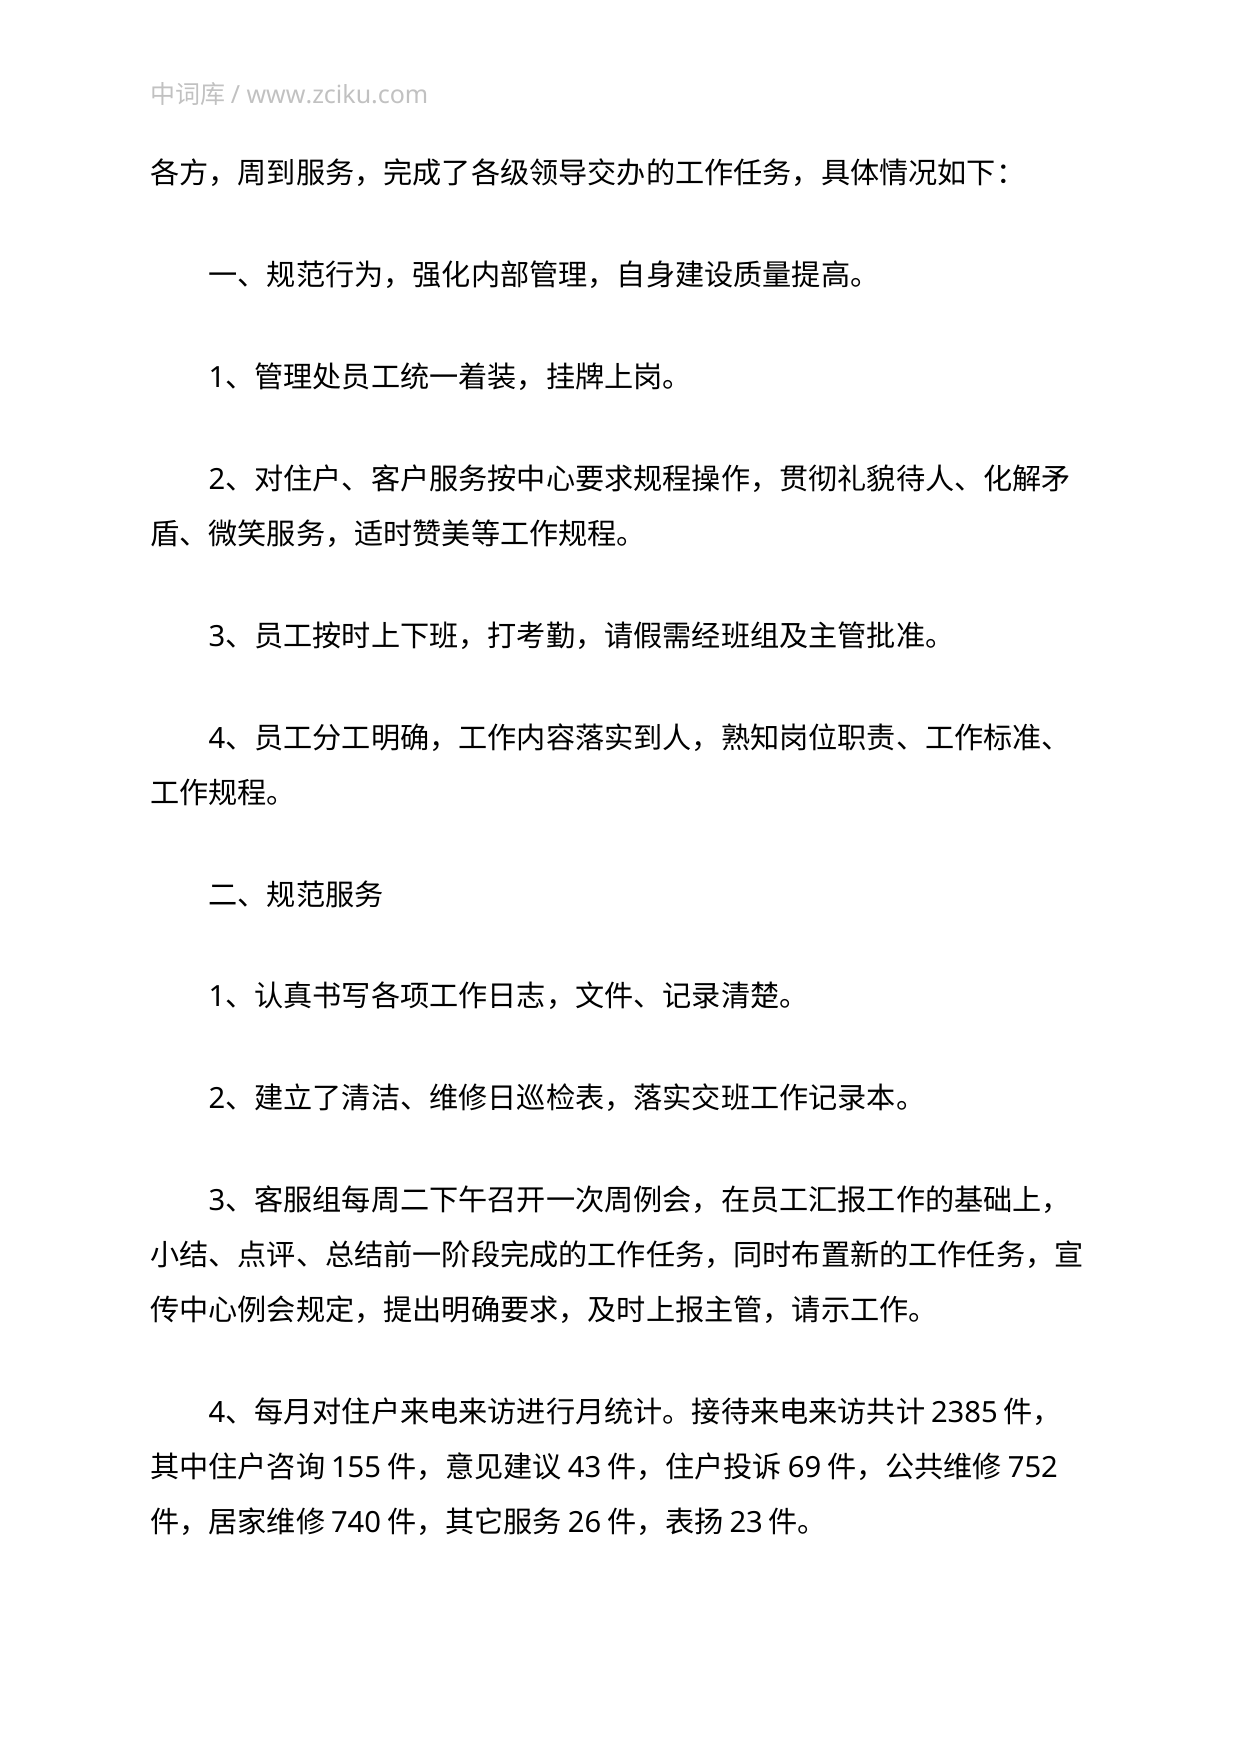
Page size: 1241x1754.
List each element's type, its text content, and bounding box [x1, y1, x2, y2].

text 1、管理处员工统一着装，挂牌上岗。 [150, 353, 1090, 396]
text 3、客服组每周二下午召开一次周例会，在员工汇报工作的基础上，小结、点评、总结前一阶段完成的工作任务，同时布置新的工作任务，宣传中心例会规定，提出明确要求，及时上报主管，请示工作。 [150, 1177, 1090, 1329]
text 4、员工分工明确，工作内容落实到人，熟知岗位职责、工作标准、工作规程。 [150, 714, 1090, 812]
text 4、每月对住户来电来访进行月统计。接待来电来访共计2385件，其中住户咨询155件，意见建议43件，住户投诉69件，公共维修752件，居家维修740件，其它服务26件，表扬23件。 [150, 1388, 1090, 1541]
text 2、对住户、客户服务按中心要求规程操作，贯彻礼貌待人、化解矛盾、微笑服务，适时赞美等工作规程。 [150, 456, 1090, 553]
text 3、员工按时上下班，打考勤，请假需经班组及主管批准。 [150, 612, 1090, 655]
text 2、建立了清洁、维修日巡检表，落实交班工作记录本。 [150, 1075, 1090, 1117]
text 1、认真书写各项工作日志，文件、记录清楚。 [150, 973, 1090, 1015]
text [150, 150, 1090, 192]
text 二、规范服务 [150, 871, 1090, 913]
text 一、规范行为，强化内部管理，自身建设质量提高。 [150, 252, 1090, 294]
